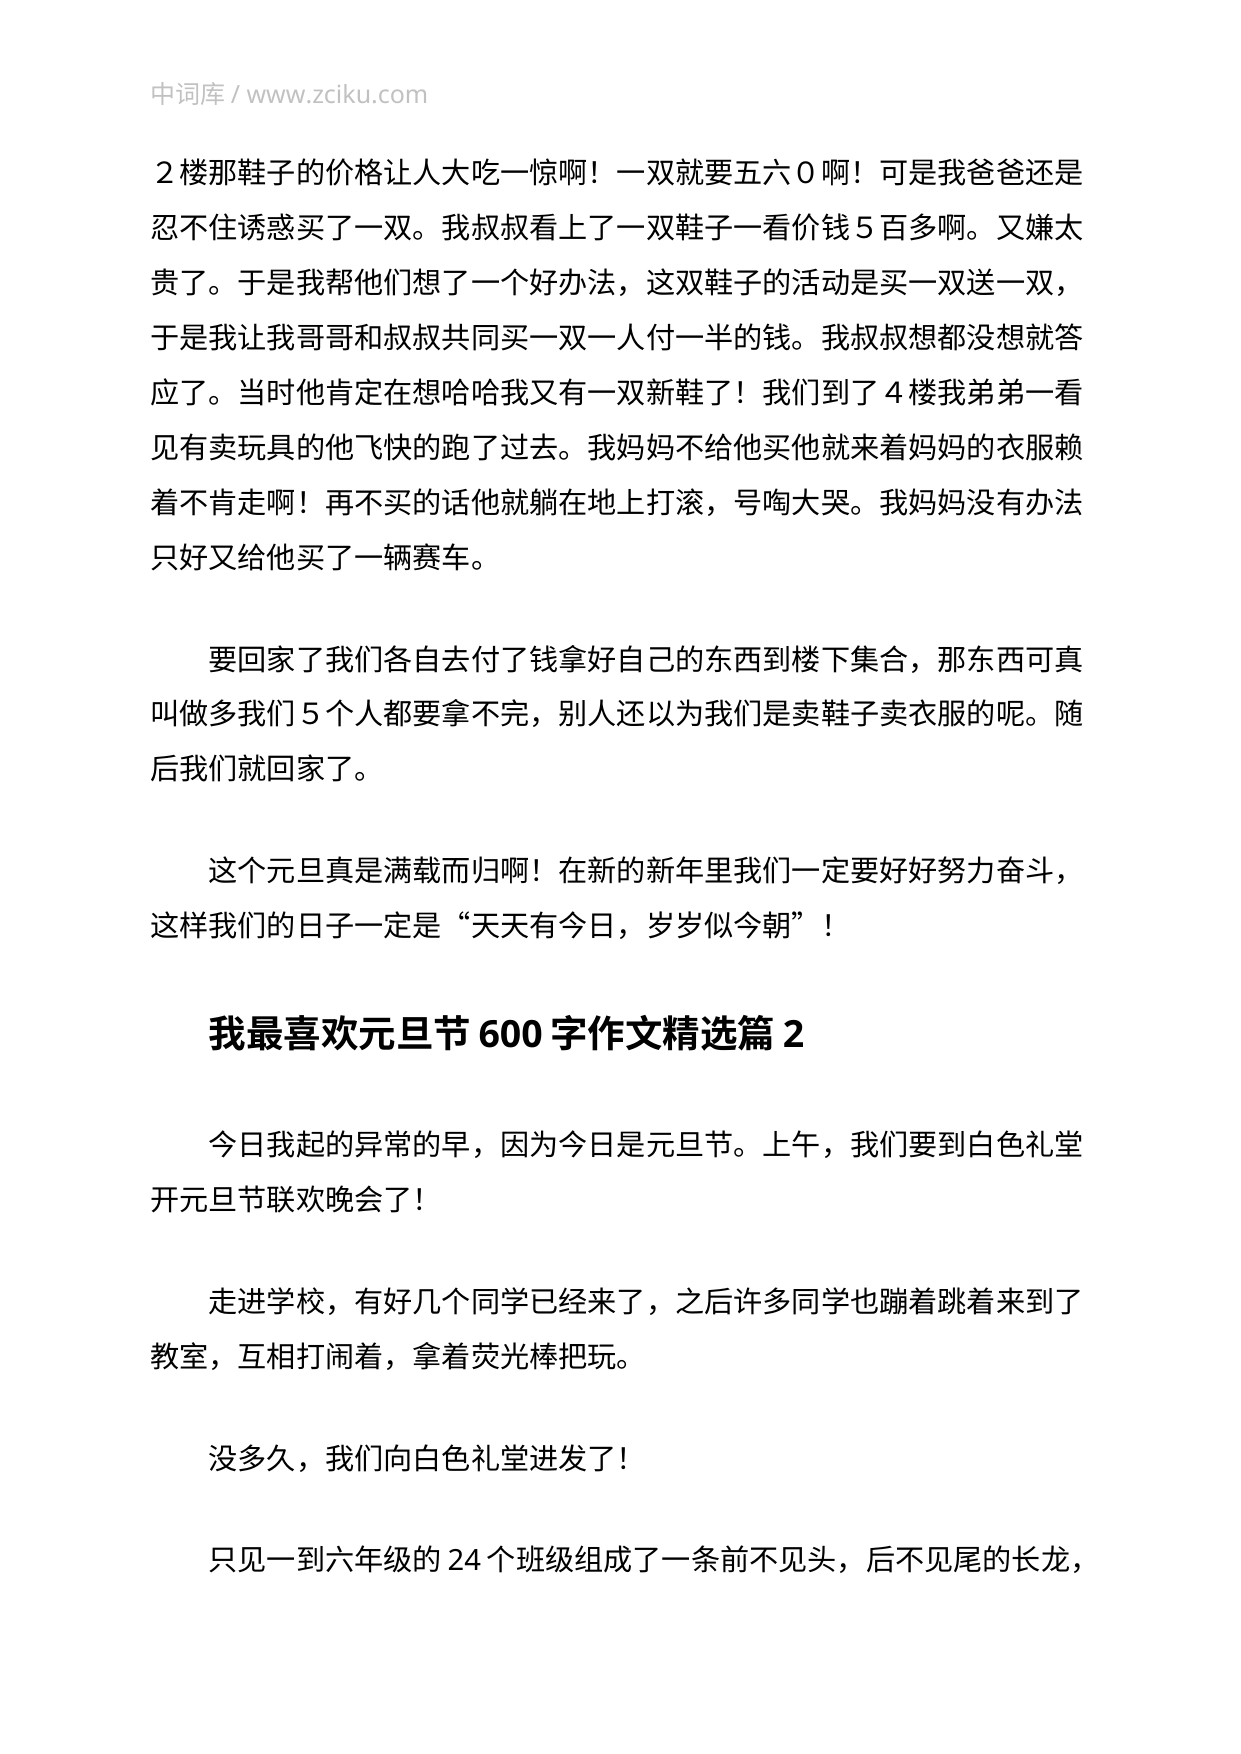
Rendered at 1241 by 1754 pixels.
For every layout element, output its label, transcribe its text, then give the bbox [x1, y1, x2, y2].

text 走进学校，有好几个同学已经来了，之后许多同学也蹦着跳着来到了教室，互相打闹着，拿着荧光棒把玩。 [150, 1278, 1090, 1376]
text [150, 150, 1090, 577]
text 今日我起的异常的早，因为今日是元旦节。上午，我们要到白色礼堂开元旦节联欢晚会了！ [150, 1122, 1090, 1219]
text 这个元旦真是满载而归啊！在新的新年里我们一定要好好努力奋斗，这样我们的日子一定是“天天有今日，岁岁似今朝”！ [150, 848, 1090, 945]
text 没多久，我们向白色礼堂进发了！ [150, 1435, 1090, 1477]
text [150, 1537, 1090, 1579]
text 要回家了我们各自去付了钱拿好自己的东西到楼下集合，那东西可真叫做多我们５个人都要拿不完，别人还以为我们是卖鞋子卖衣服的呢。随后我们就回家了。 [150, 636, 1090, 788]
text 我最喜欢元旦节600字作文精选篇2 [150, 1004, 1090, 1059]
